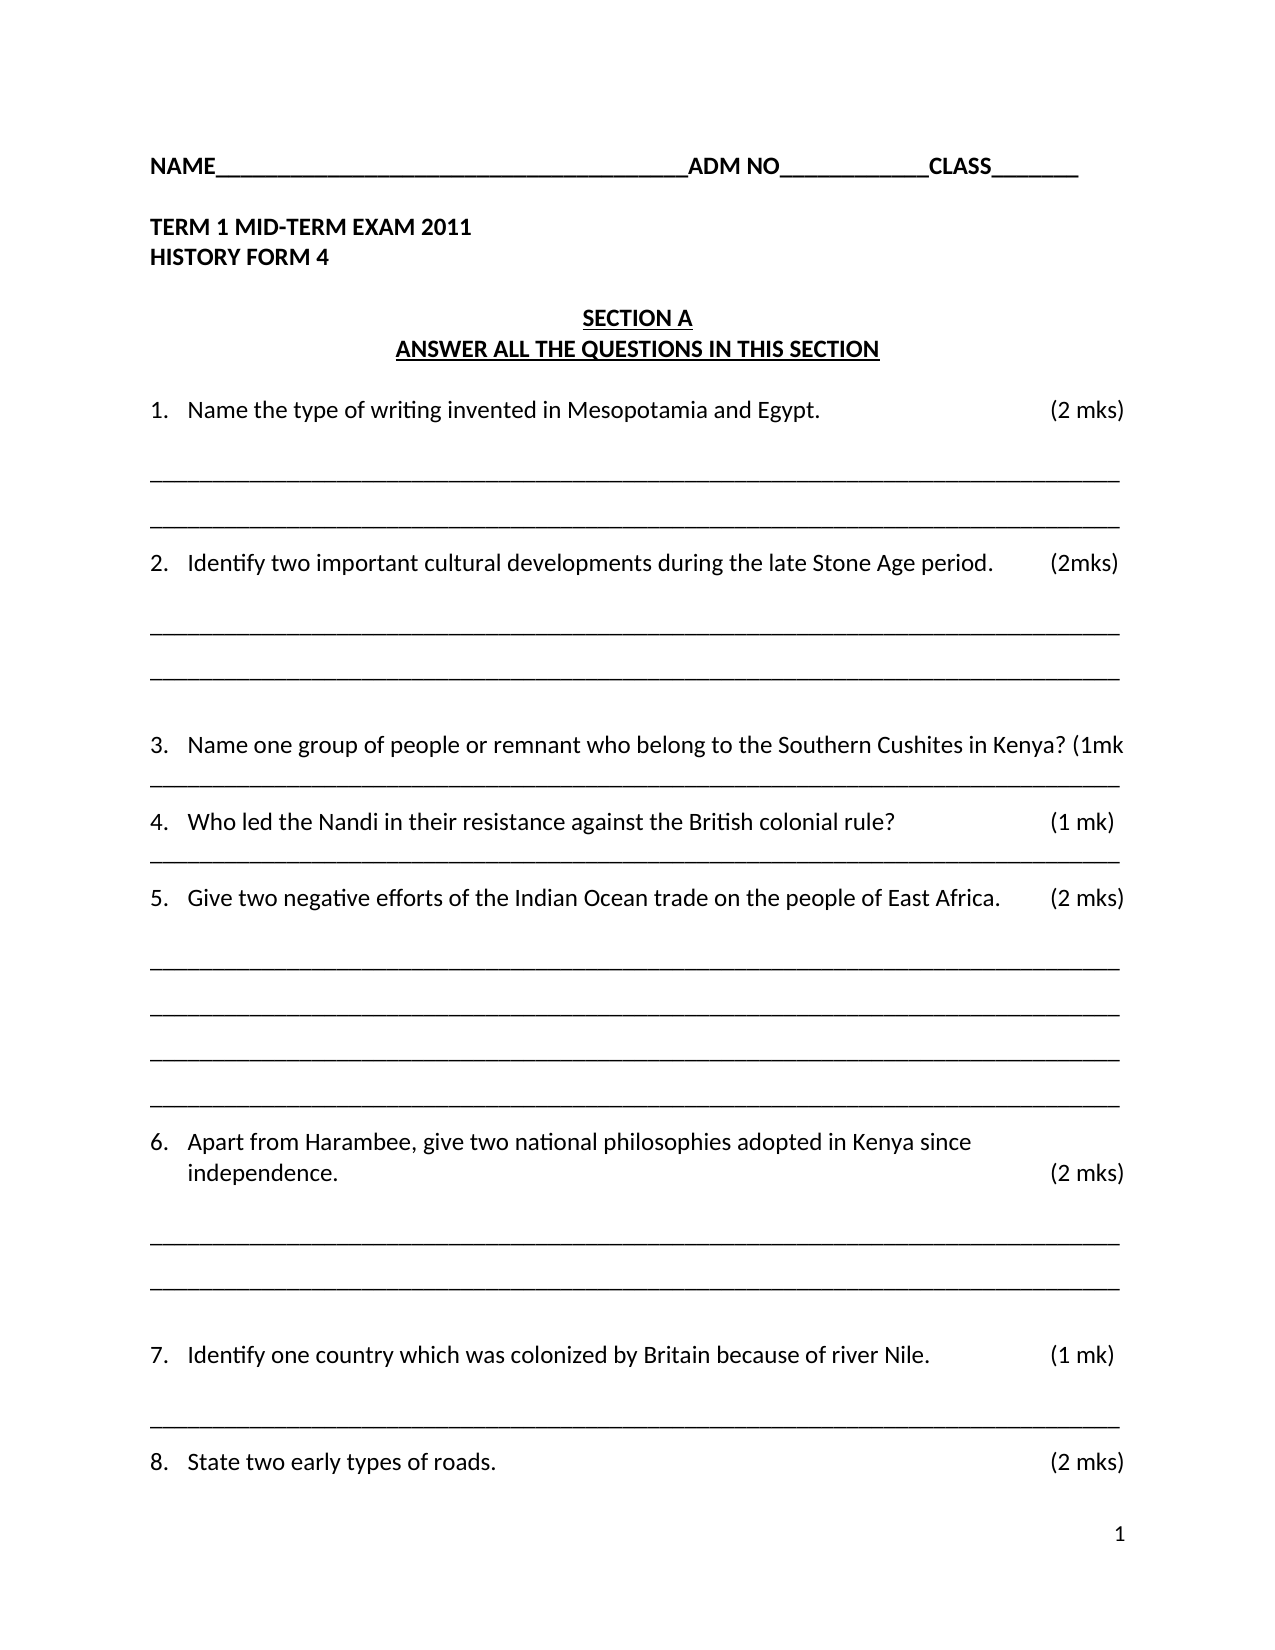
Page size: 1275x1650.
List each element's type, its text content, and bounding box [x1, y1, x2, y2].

text SECTION A [150, 303, 1125, 333]
text TERM 1 MID-TERM EXAM 2011 [150, 211, 1125, 242]
text ______________________________________________________________________________ [150, 760, 1125, 791]
text HISTORY FORM 4 [150, 242, 1125, 272]
list Give two negative efforts of the Indian Ocean trade on the people of East Africa. (2 mks) [150, 882, 1125, 913]
list Name one group of people or remnant who belong to the Southern Cushites in Kenya? (1mk [150, 730, 1125, 760]
text ______________________________________________________________________________ [150, 836, 1125, 867]
list Name the type of writing invented in Mesopotamia and Egypt. (2 mks) [150, 394, 1125, 425]
text NAME______________________________________ADM NO____________CLASS_______ [150, 150, 1125, 181]
list Apart from Harambee, give two national philosophies adopted in Kenya since independence. (2 mks) [150, 1126, 1125, 1187]
list Identify one country which was colonized by Britain because of river Nile. (1 mk) [150, 1340, 1125, 1370]
list State two early types of roads. (2 mks) [150, 1446, 1125, 1477]
text ______________________________________________________________________________ [150, 1401, 1125, 1431]
list Identify two important cultural developments during the late Stone Age period. (2mks) [150, 547, 1125, 577]
text ANSWER ALL THE QUESTIONS IN THIS SECTION [150, 333, 1125, 364]
list Who led the Nandi in their resistance against the British colonial rule? (1 mk) [150, 806, 1125, 836]
